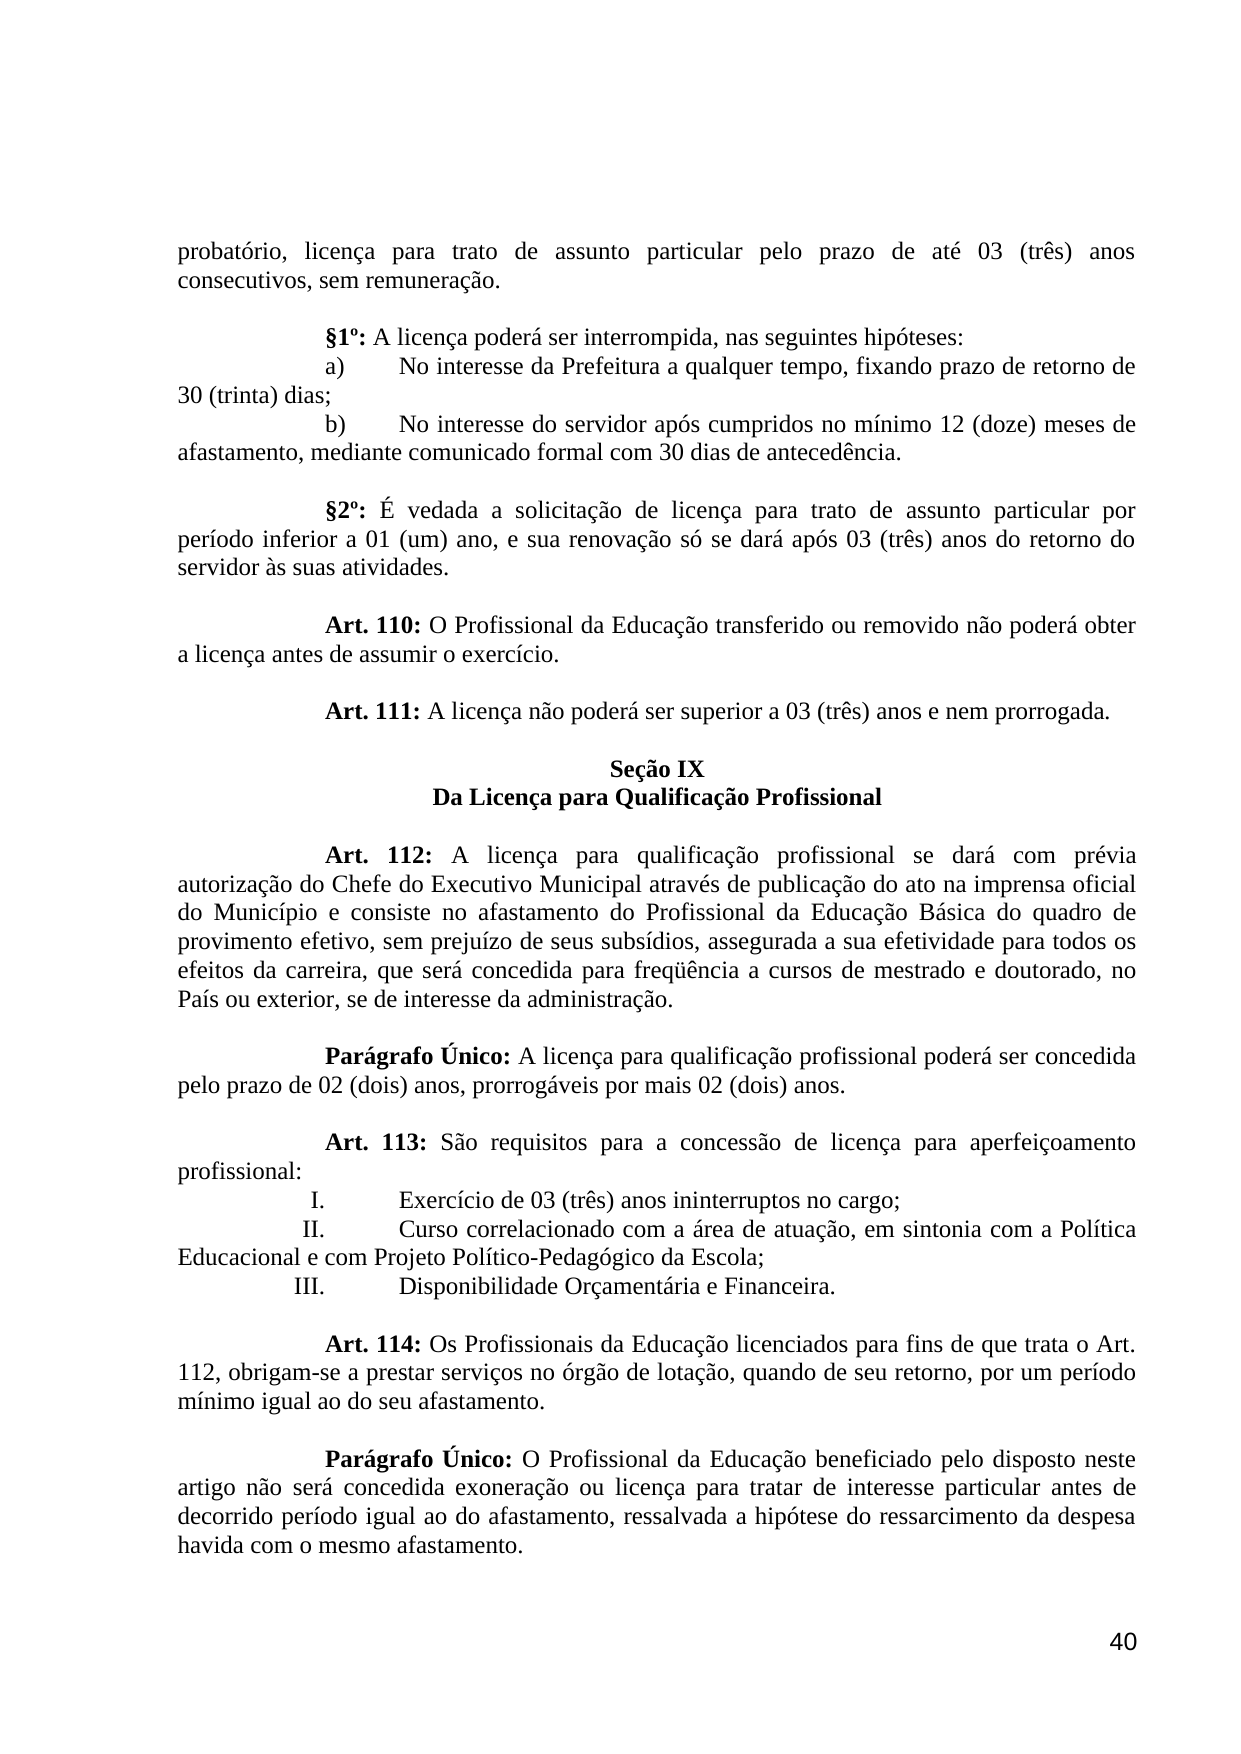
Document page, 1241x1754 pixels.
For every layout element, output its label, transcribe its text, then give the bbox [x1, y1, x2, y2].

text Art. 114: Os Profissionais da Educação licenciados para fins de que trata o Art. 112, obrigam-se a prestar serviços no órgão de lotação, quando de seu retorno, por um período mínimo igual ao do seu afastamento. [177, 1329, 1137, 1415]
list No interesse da Prefeitura a qualquer tempo, fixando prazo de retorno de 30 (trinta) dias; [177, 351, 1137, 409]
text Art. 113: São requisitos para a concessão de licença para aperfeiçoamento profissional: [177, 1127, 1137, 1185]
text §2º: É vedada a solicitação de licença para trato de assunto particular por período inferior a 01 (um) ano, e sua renovação só se dará após 03 (três) anos do retorno do servidor às suas atividades. [177, 495, 1137, 581]
text Da Licença para Qualificação Profissional [177, 782, 1137, 811]
subtitle Seção IX [177, 754, 1137, 782]
text Art. 112: A licença para qualificação profissional se dará com prévia autorização do Chefe do Executivo Municipal através de publicação do ato na imprensa oficial do Município e consiste no afastamento do Profissional da Educação Básica do quadro de provimento efetivo, sem prejuízo de seus subsídios, assegurada a sua efetividade para todos os efeitos da carreira, que será concedida para freqüência a cursos de mestrado e doutorado, no País ou exterior, se de interesse da administração. [177, 840, 1137, 1012]
list Curso correlacionado com a área de atuação, em sintonia com a Política Educacional e com Projeto Político-Pedagógico da Escola; [177, 1214, 1137, 1271]
text Parágrafo Único: O Profissional da Educação beneficiado pelo disposto neste artigo não será concedida exoneração ou licença para tratar de interesse particular antes de decorrido período igual ao do afastamento, ressalvada a hipótese do ressarcimento da despesa havida com o mesmo afastamento. [177, 1444, 1137, 1559]
text Art. 111: A licença não poderá ser superior a 03 (três) anos e nem prorrogada. [177, 696, 1137, 725]
text §1º: A licença poderá ser interrompida, nas seguintes hipóteses: [177, 322, 1137, 351]
list No interesse do servidor após cumpridos no mínimo 12 (doze) meses de afastamento, mediante comunicado formal com 30 dias de antecedência. [177, 409, 1137, 466]
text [177, 236, 1137, 294]
list Disponibilidade Orçamentária e Financeira. [177, 1271, 1137, 1300]
list Exercício de 03 (três) anos ininterruptos no cargo; [177, 1185, 1137, 1214]
text Parágrafo Único: A licença para qualificação profissional poderá ser concedida pelo prazo de 02 (dois) anos, prorrogáveis por mais 02 (dois) anos. [177, 1041, 1137, 1099]
text Art. 110: O Profissional da Educação transferido ou removido não poderá obter a licença antes de assumir o exercício. [177, 610, 1137, 667]
